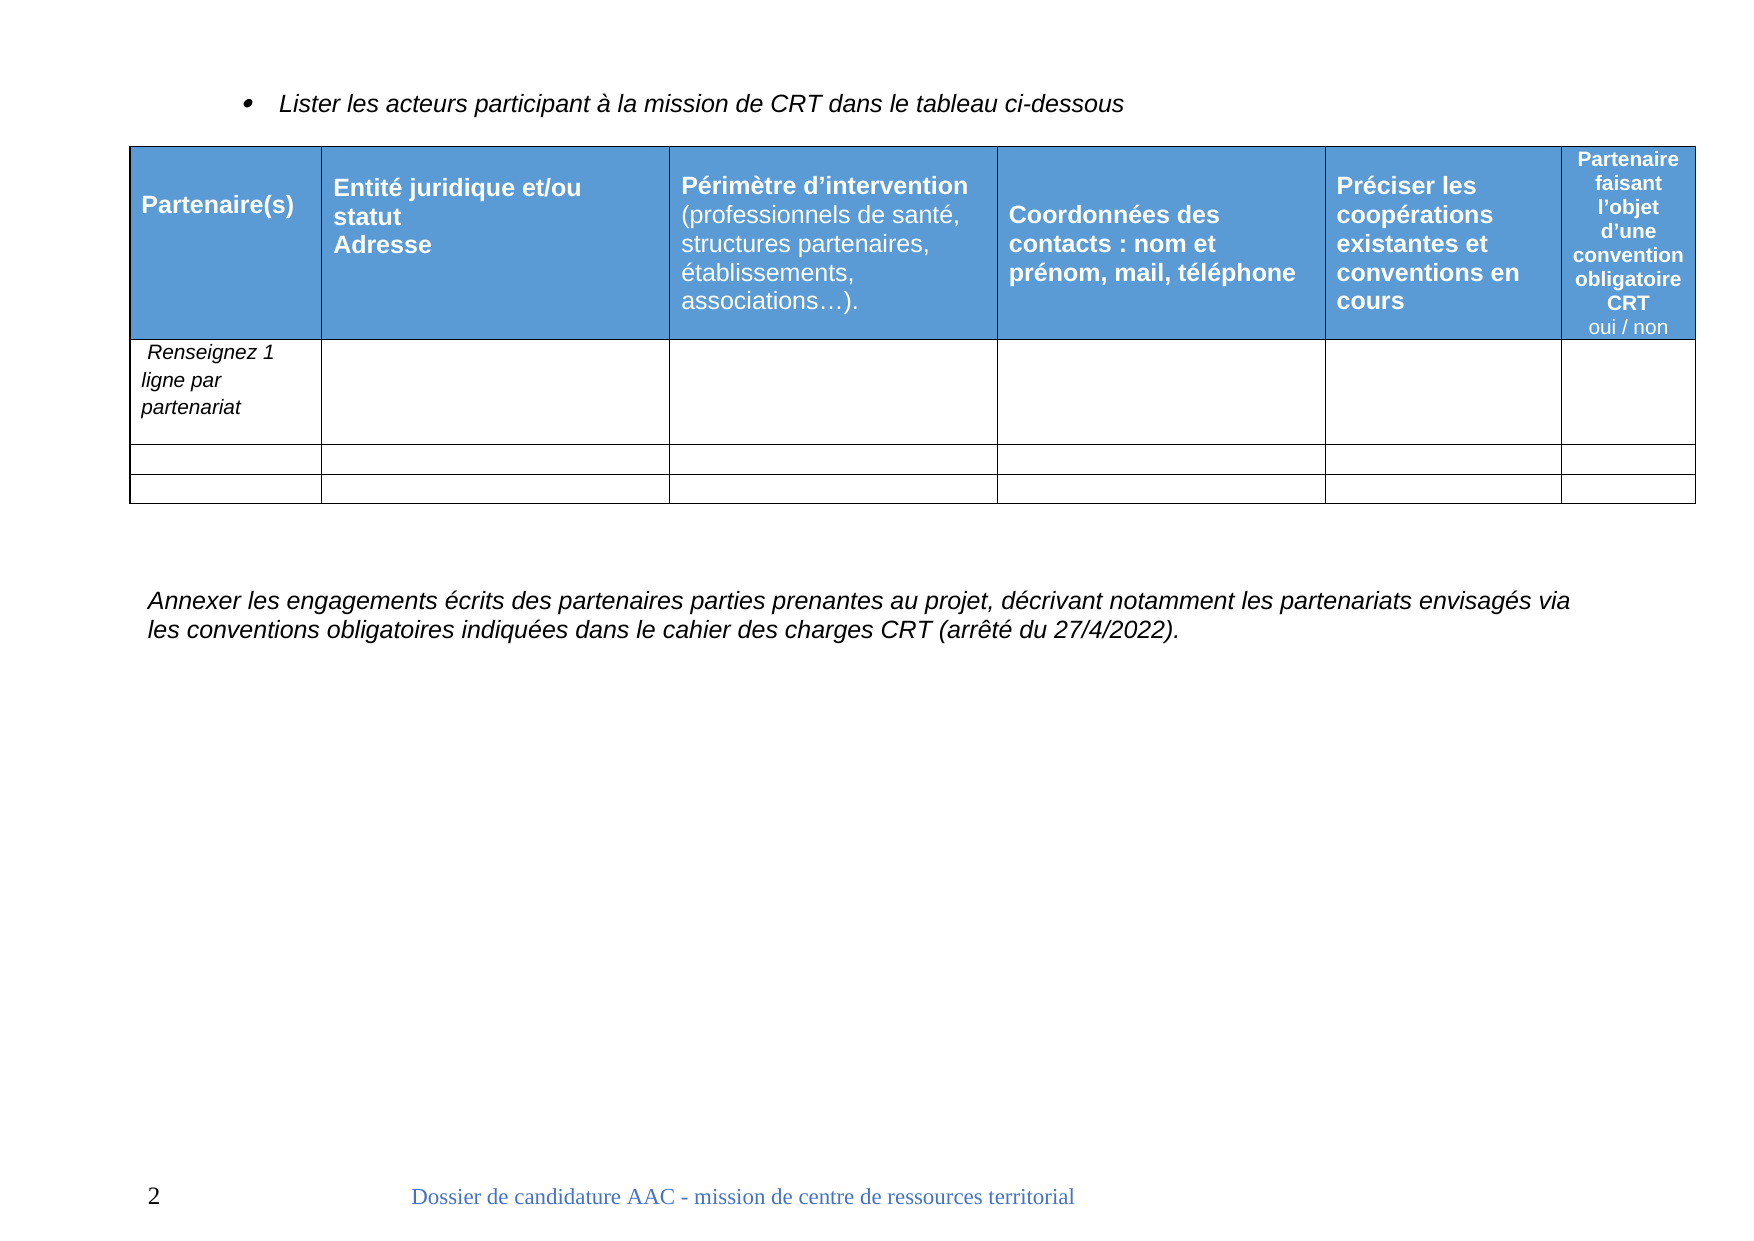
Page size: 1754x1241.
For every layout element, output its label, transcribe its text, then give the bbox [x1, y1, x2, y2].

table_cell [131, 445, 321, 473]
table_cell [998, 475, 1325, 503]
table_cell [1562, 445, 1695, 473]
table_cell [322, 445, 669, 473]
table_header Partenaire faisant l’objet d’une convention obligatoire CRT oui / non [1562, 147, 1695, 339]
table_cell [670, 475, 997, 503]
table_header Partenaire(s) [131, 147, 321, 339]
table_cell [670, 340, 997, 444]
table_cell [998, 445, 1325, 473]
table_cell Renseignez 1 ligne par partenariat [131, 340, 321, 444]
table_cell [1326, 340, 1561, 444]
table_header Périmètre d’intervention (professionnels de santé, structures partenaires, établissements, associations…). [670, 147, 997, 339]
list Lister les acteurs participant à la mission de CRT dans le tableau ci-dessous [241, 89, 1595, 117]
table_cell [670, 445, 997, 473]
table_cell [1326, 475, 1561, 503]
table_header Préciser les coopérations existantes et conventions en cours [1326, 147, 1561, 339]
table_cell [322, 475, 669, 503]
table_header Coordonnées des contacts : nom et prénom, mail, téléphone [998, 147, 1325, 339]
table_cell [131, 475, 321, 503]
table_cell [998, 340, 1325, 444]
table_cell [1562, 475, 1695, 503]
table_cell [1562, 340, 1695, 444]
text Annexer les engagements écrits des partenaires parties prenantes au projet, décrivant notamment les partenariats envisagés via les conventions obligatoires indiquées dans le cahier des charges CRT (arrêté du 27/4/2022). [148, 586, 1595, 643]
table_header Entité juridique et/ou statut Adresse [322, 147, 669, 339]
table_cell [1326, 445, 1561, 473]
table_cell [322, 340, 669, 444]
